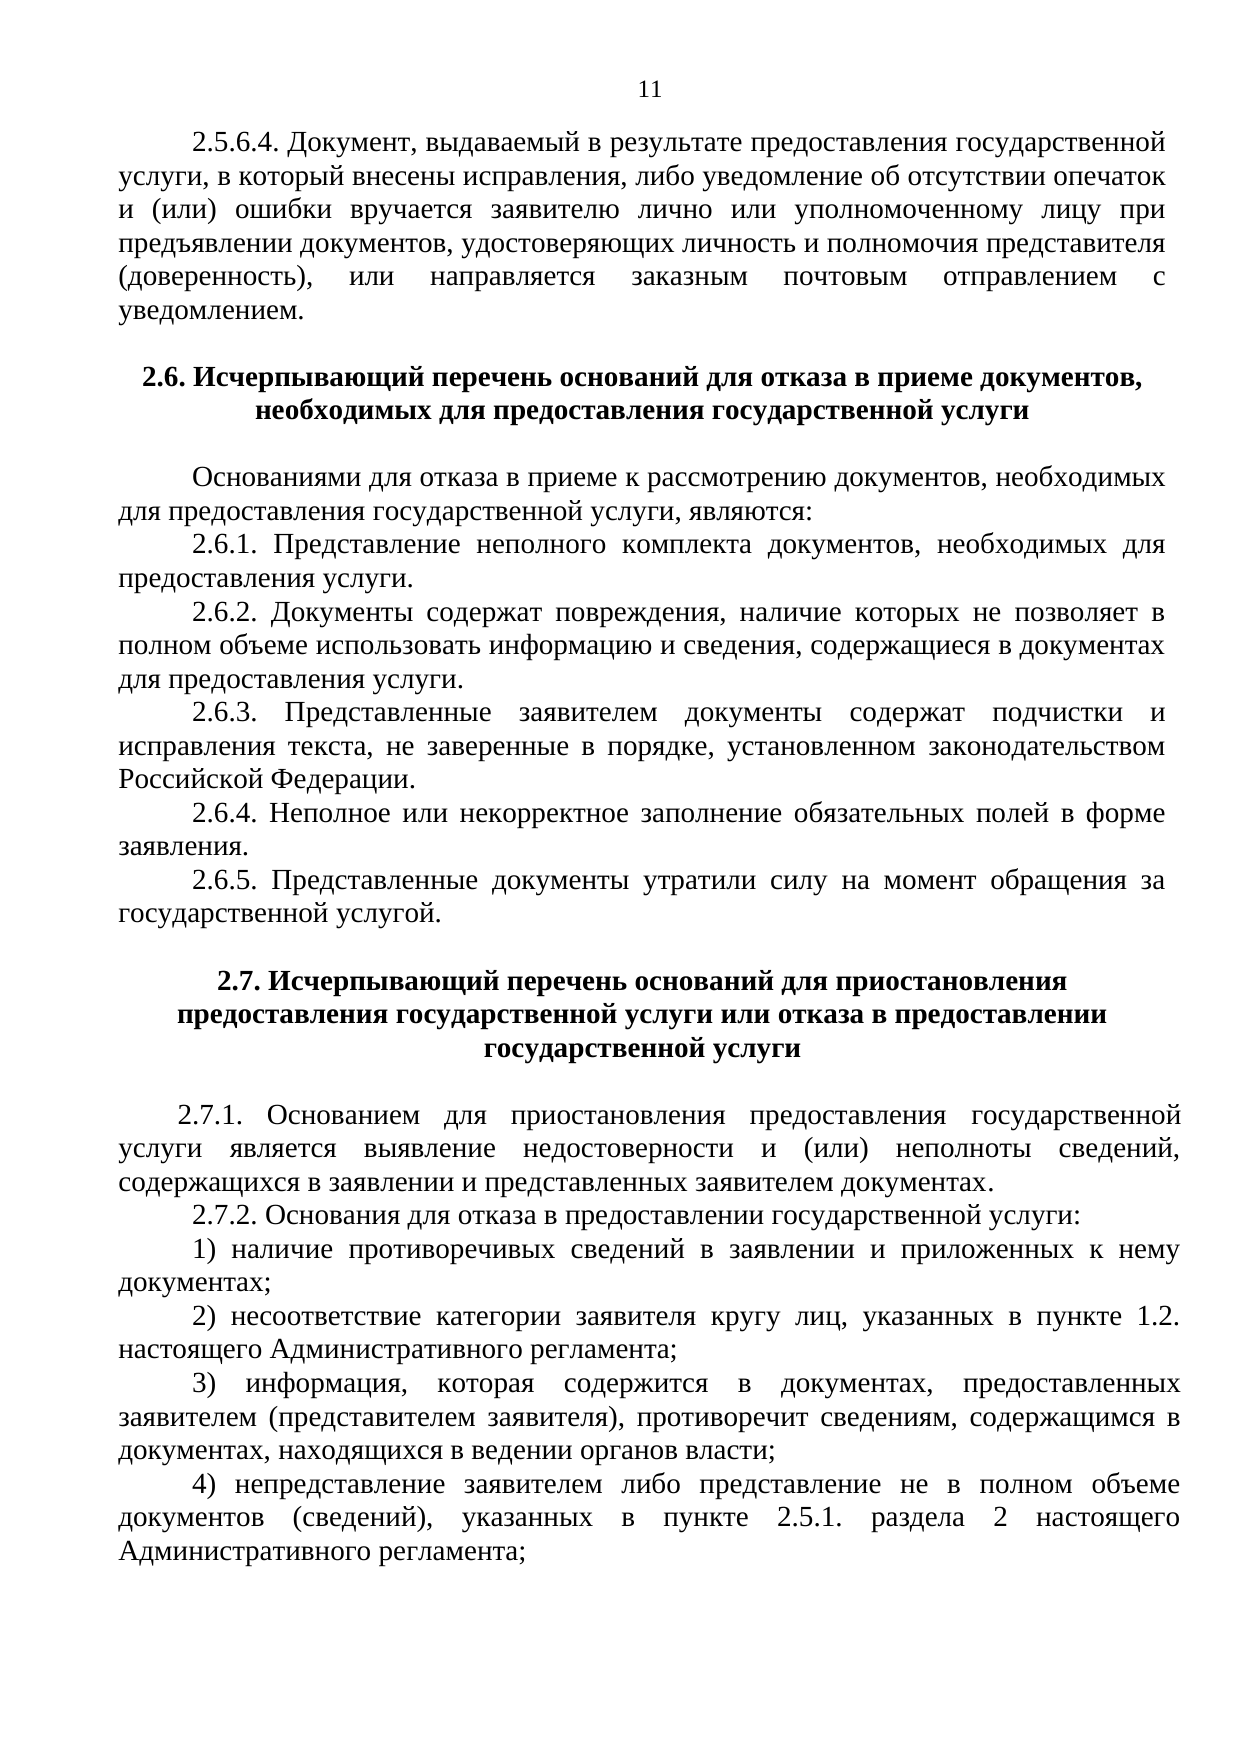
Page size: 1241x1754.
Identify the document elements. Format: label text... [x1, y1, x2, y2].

text 2.6.4. Неполное или некорректное заполнение обязательных полей в форме заявления. [118, 795, 1166, 862]
text 2.7. Исчерпывающий перечень оснований для приостановления предоставления государственной услуги или отказа в предоставлении государственной услуги [118, 963, 1166, 1063]
text 2.6. Исчерпывающий перечень оснований для отказа в приеме документов, необходимых для предоставления государственной услуги [118, 359, 1166, 426]
text 2) несоответствие категории заявителя кругу лиц, указанных в пункте 1.2. настоящего Административного регламента; [118, 1298, 1181, 1365]
text 1) наличие противоречивых сведений в заявлении и приложенных к нему документах; [118, 1231, 1181, 1298]
text 2.7.2. Основания для отказа в предоставлении государственной услуги: [118, 1197, 1181, 1231]
text 2.7.1. Основанием для приостановления предоставления государственной услуги является выявление недостоверности и (или) неполноты сведений, содержащихся в заявлении и представленных заявителем документах. [118, 1097, 1181, 1197]
text Основаниями для отказа в приеме к рассмотрению документов, необходимых для предоставления государственной услуги, являются: [118, 459, 1166, 527]
text 2.6.3. Представленные заявителем документы содержат подчистки и исправления текста, не заверенные в порядке, установленном законодательством Российской Федерации. [118, 694, 1166, 795]
text 2.5.6.4. Документ, выдаваемый в результате предоставления государственной услуги, в который внесены исправления, либо уведомление об отсутствии опечаток и (или) ошибки вручается заявителю лично или уполномоченному лицу при предъявлении документов, удостоверяющих личность и полномочия представителя (доверенность), или направляется заказным почтовым отправлением с уведомлением. [118, 124, 1166, 325]
text 2.6.5. Представленные документы утратили силу на момент обращения за государственной услугой. [118, 862, 1166, 929]
text 3) информация, которая содержится в документах, предоставленных заявителем (представителем заявителя), противоречит сведениям, содержащимся в документах, находящихся в ведении органов власти; [118, 1365, 1181, 1466]
text 2.6.1. Представление неполного комплекта документов, необходимых для предоставления услуги. [118, 527, 1166, 594]
text 4) непредставление заявителем либо представление не в полном объеме документов (сведений), указанных в пункте 2.5.1. раздела 2 настоящего Административного регламента; [118, 1466, 1181, 1566]
text 2.6.2. Документы содержат повреждения, наличие которых не позволяет в полном объеме использовать информацию и сведения, содержащиеся в документах для предоставления услуги. [118, 594, 1166, 694]
